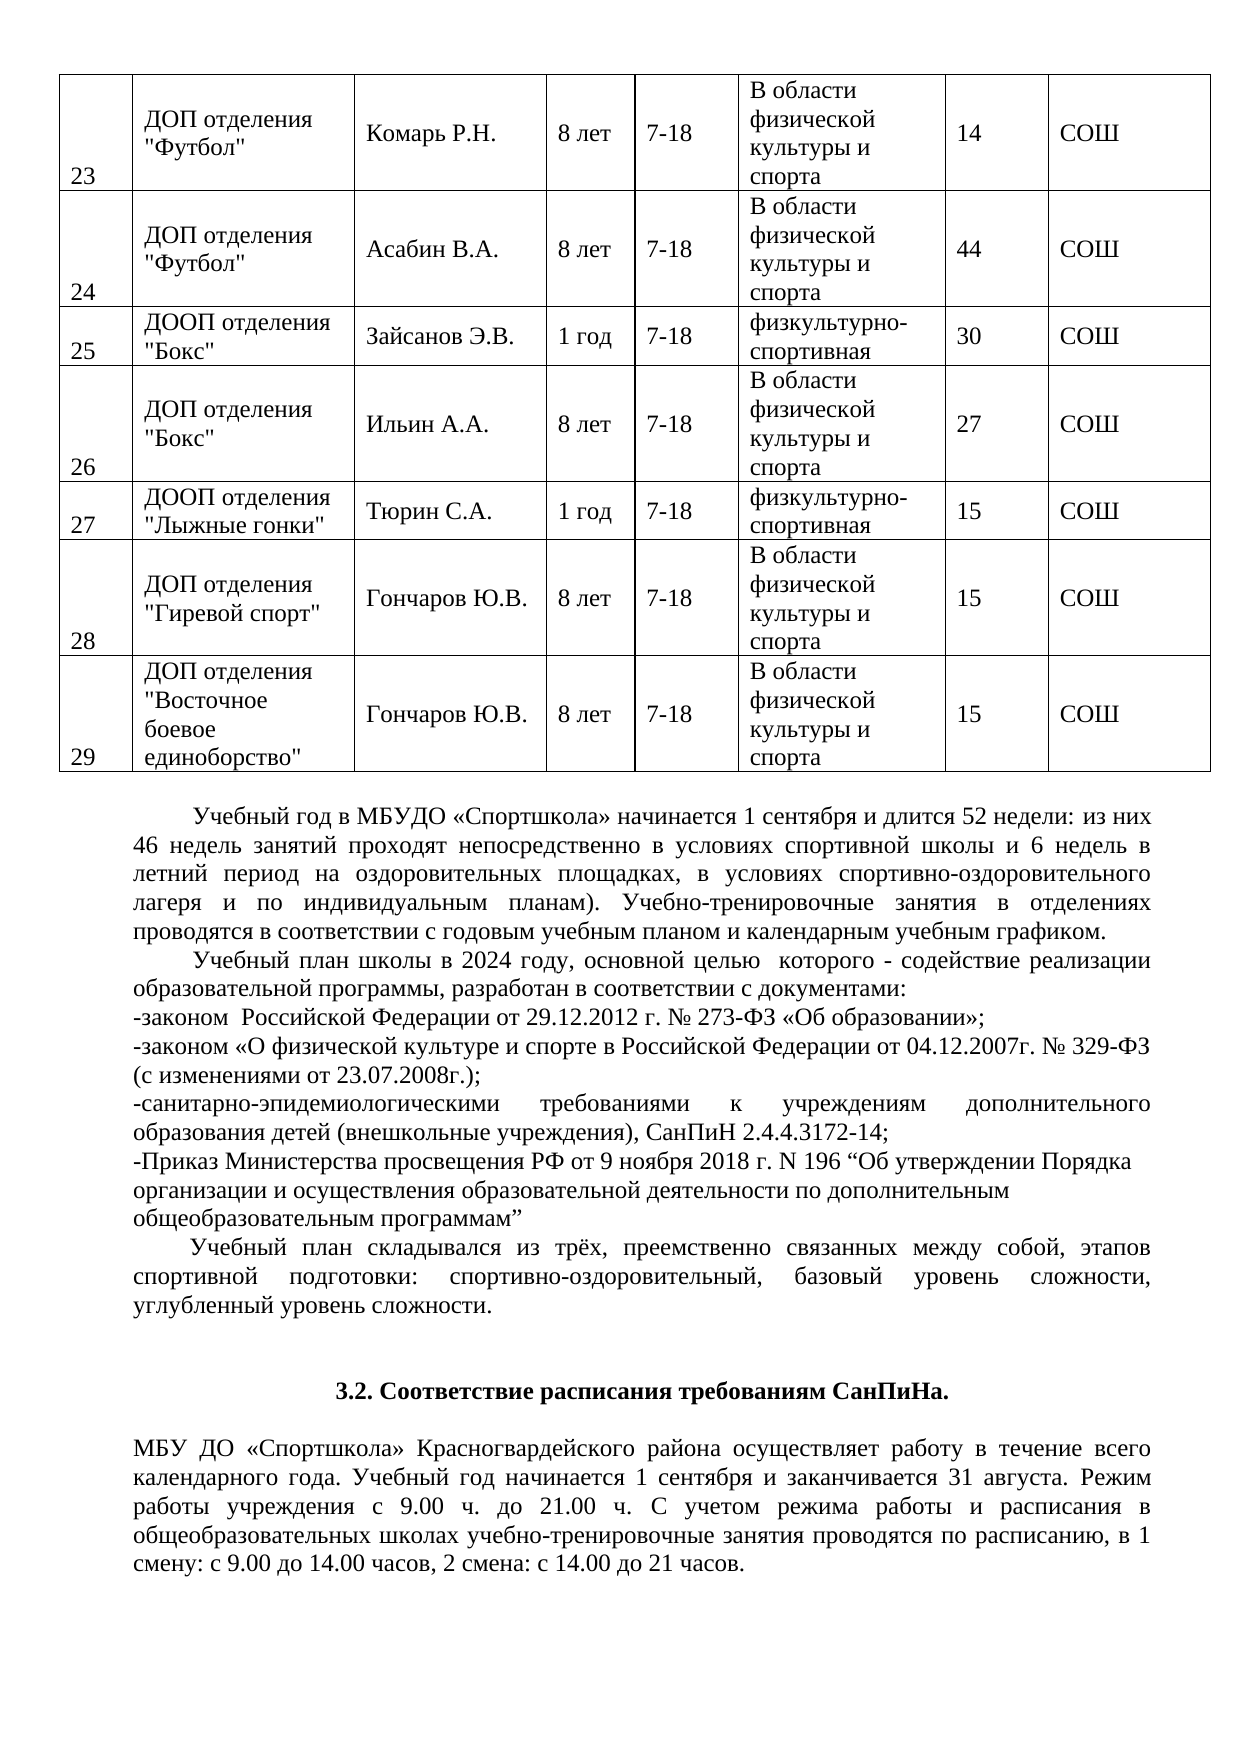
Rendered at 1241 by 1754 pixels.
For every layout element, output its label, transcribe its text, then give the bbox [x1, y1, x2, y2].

table_cell В области физической культуры и спорта [739, 540, 945, 655]
table_cell ДОП отделения "Футбол" [133, 75, 354, 190]
table_cell Ильин А.А. [355, 366, 546, 481]
table_cell физкультурно-спортивная [739, 482, 945, 539]
text -законом «О физической культуре и спорте в Российской Федерации от 04.12.2007г. № 329-ФЗ (с изменениями от 23.07.2008г.); [133, 1031, 1152, 1088]
table_cell ДОП отделения "Гиревой спорт" [133, 540, 354, 655]
table_cell ДОП отделения "Футбол" [133, 191, 354, 306]
table_cell 26 [60, 366, 132, 481]
table_cell СОШ [1049, 482, 1210, 539]
table_cell СОШ [1049, 540, 1210, 655]
text Учебный план складывался из трёх, преемственно связанных между собой, этапов спортивной подготовки: спортивно-оздоровительный, базовый уровень сложности, углубленный уровень сложности. [133, 1232, 1152, 1318]
table_cell Зайсанов Э.В. [355, 307, 546, 364]
table_cell 7-18 [636, 366, 738, 481]
table_cell 7-18 [636, 75, 738, 190]
table_cell 23 [60, 75, 132, 190]
table_cell 8 лет [547, 540, 634, 655]
table_cell 7-18 [636, 656, 738, 771]
table_cell СОШ [1049, 656, 1210, 771]
text -Приказ Министерства просвещения РФ от 9 ноября 2018 г. N 196 “Об утверждении Порядка организации и осуществления образовательной деятельности по дополнительным общеобразовательным программам” [133, 1146, 1152, 1232]
table_cell 8 лет [547, 191, 634, 306]
list 3.2. Соответствие расписания требованиям СанПиНа. [133, 1376, 1152, 1405]
text Учебный план школы в 2024 году, основной целью которого - содействие реализации образовательной программы, разработан в соответствии с документами: [133, 945, 1152, 1002]
text МБУ ДО «Спортшкола» Красногвардейского района осуществляет работу в течение всего календарного года. Учебный год начинается 1 сентября и заканчивается 31 августа. Режим работы учреждения с 9.00 ч. до 21.00 ч. С учетом режима работы и расписания в общеобразовательных школах учебно-тренировочные занятия проводятся по расписанию, в 1 смену: с 9.00 до 14.00 часов, 2 смена: с 14.00 до 21 часов. [133, 1433, 1152, 1577]
table_cell 7-18 [636, 191, 738, 306]
text Учебный год в МБУДО «Спортшкола» начинается 1 сентября и длится 52 недели: из них 46 недель занятий проходят непосредственно в условиях спортивной школы и 6 недель в летний период на оздоровительных площадках, в условиях спортивно-оздоровительного лагеря и по индивидуальным планам). Учебно-тренировочные занятия в отделениях проводятся в соответствии с годовым учебным планом и календарным учебным графиком. [133, 801, 1152, 945]
table_cell 1 год [547, 482, 634, 539]
table_cell 7-18 [636, 482, 738, 539]
table_cell СОШ [1049, 366, 1210, 481]
table_cell физкультурно-спортивная [739, 307, 945, 364]
table_cell В области физической культуры и спорта [739, 75, 945, 190]
table_cell СОШ [1049, 307, 1210, 364]
text -законом Российской Федерации от 29.12.2012 г. № 273-ФЗ «Об образовании»; [133, 1002, 1152, 1031]
table_cell Комарь Р.Н. [355, 75, 546, 190]
table_cell 25 [60, 307, 132, 364]
table_cell 29 [60, 656, 132, 771]
table_cell Гончаров Ю.В. [355, 656, 546, 771]
table_cell ДООП отделения "Бокс" [133, 307, 354, 364]
table_cell 15 [946, 656, 1048, 771]
table_cell 14 [946, 75, 1048, 190]
table_cell 8 лет [547, 75, 634, 190]
table_cell 15 [946, 482, 1048, 539]
table_cell Тюрин С.А. [355, 482, 546, 539]
table_cell Асабин В.А. [355, 191, 546, 306]
table_cell В области физической культуры и спорта [739, 191, 945, 306]
table_cell В области физической культуры и спорта [739, 656, 945, 771]
table_cell 7-18 [636, 307, 738, 364]
text -санитарно-эпидемиологическими требованиями к учреждениям дополнительного образования детей (внешкольные учреждения), СанПиН 2.4.4.3172-14; [133, 1088, 1152, 1146]
table_cell ДОП отделения "Восточное боевое единоборство" [133, 656, 354, 771]
table_cell 15 [946, 540, 1048, 655]
table_cell 28 [60, 540, 132, 655]
table_cell ДООП отделения "Лыжные гонки" [133, 482, 354, 539]
table_cell Гончаров Ю.В. [355, 540, 546, 655]
table_cell СОШ [1049, 75, 1210, 190]
table_cell 44 [946, 191, 1048, 306]
table_cell ДОП отделения "Бокс" [133, 366, 354, 481]
table_cell 8 лет [547, 366, 634, 481]
table_cell 1 год [547, 307, 634, 364]
table_cell 24 [60, 191, 132, 306]
table_cell 30 [946, 307, 1048, 364]
table_cell 27 [946, 366, 1048, 481]
table_cell 7-18 [636, 540, 738, 655]
table_cell 27 [60, 482, 132, 539]
table_cell СОШ [1049, 191, 1210, 306]
table_cell В области физической культуры и спорта [739, 366, 945, 481]
table_cell 8 лет [547, 656, 634, 771]
